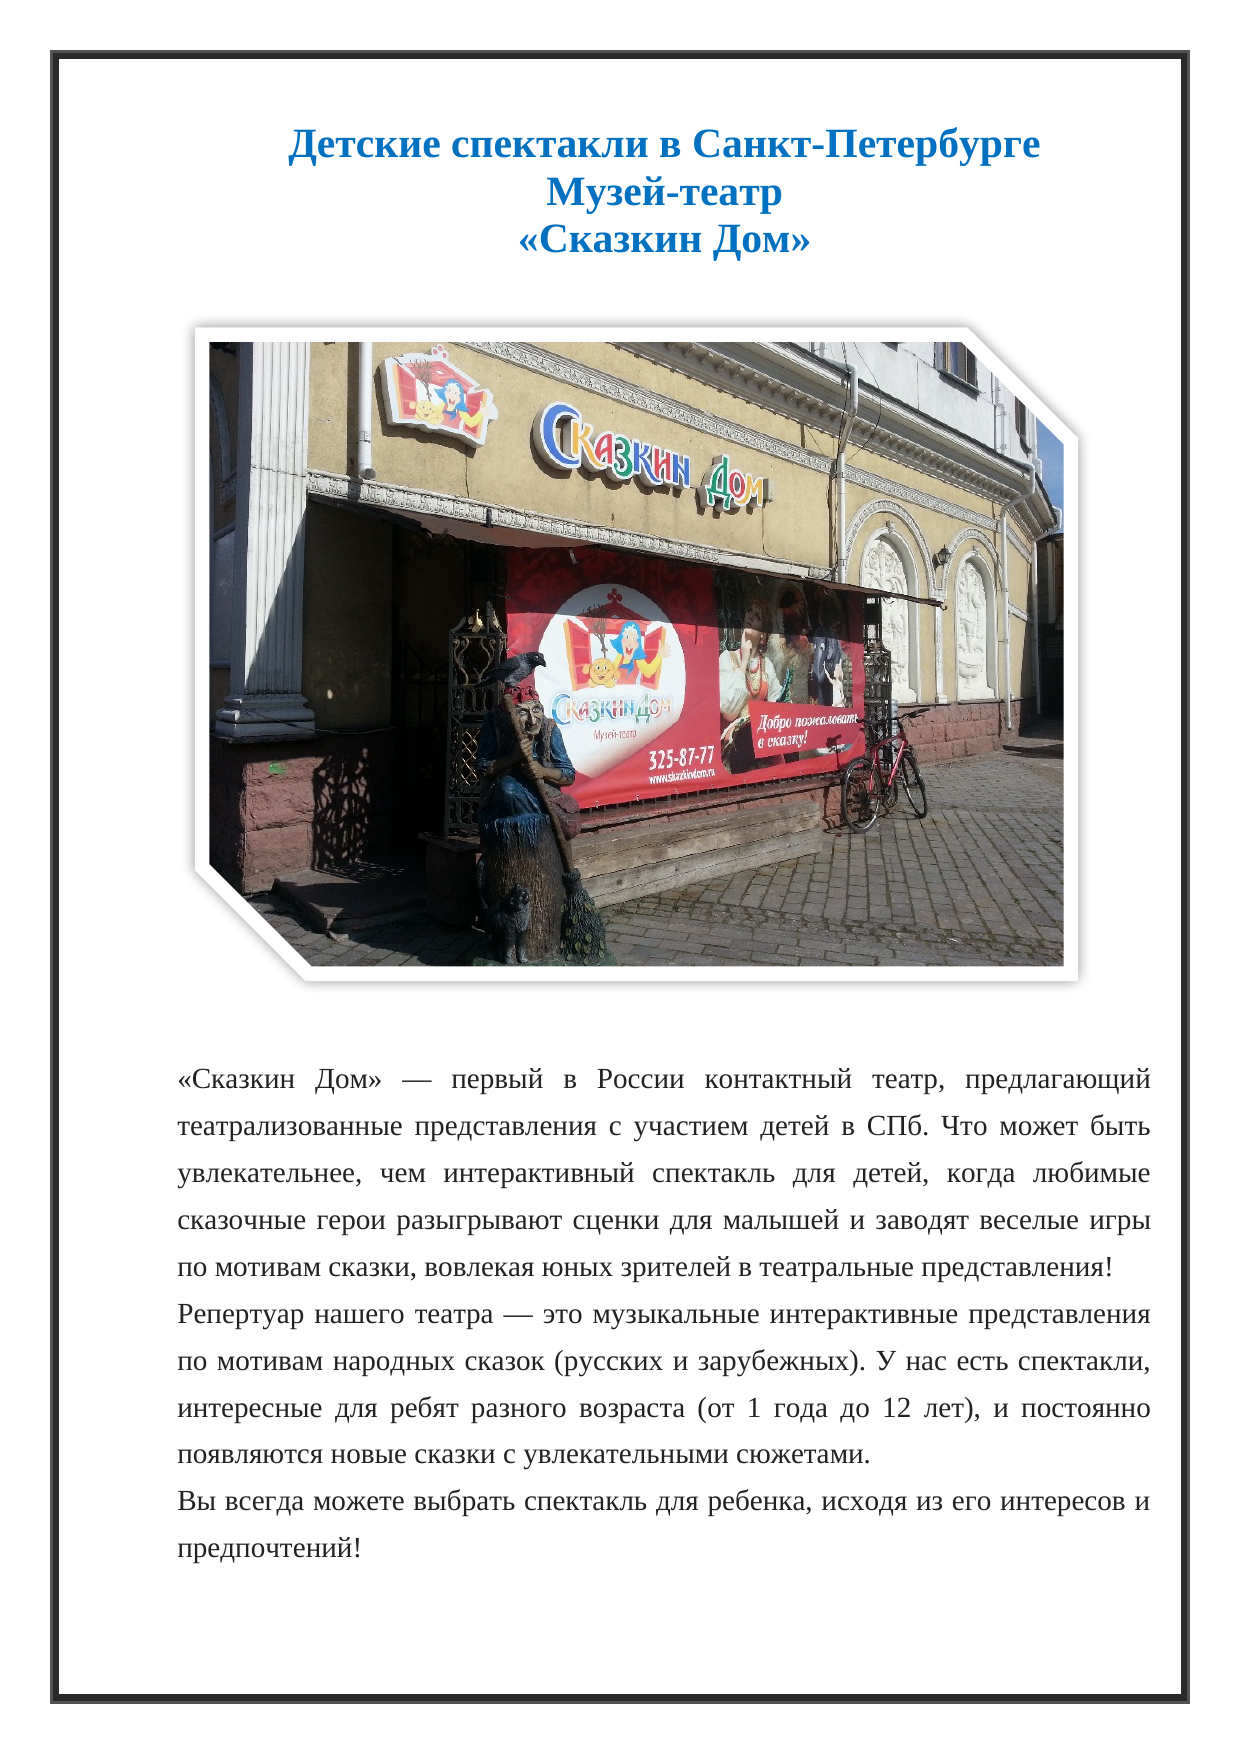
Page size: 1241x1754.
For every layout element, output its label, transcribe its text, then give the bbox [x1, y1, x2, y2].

text Музей-театр [177, 166, 1152, 214]
text Вы всегда можете выбрать спектакль для ребенка, исходя из его интересов и предпочтений! [177, 1470, 1152, 1564]
text Репертуар нашего театра — это музыкальные интерактивные представления по мотивам народных сказок (русских и зарубежных). У нас есть спектакли, интересные для ребят разного возраста (от 1 года до 12 лет), и постоянно появляются новые сказки с увлекательными сюжетами. [177, 1283, 1152, 1470]
text «Сказкин Дом» [177, 214, 1152, 262]
text Детские спектакли в Санкт-Петербурге [177, 118, 1152, 166]
picture [210, 342, 1063, 966]
text «Сказкин Дом» — первый в России контактный театр, предлагающий театрализованные представления с участием детей в СПб. Что может быть увлекательнее, чем интерактивный спектакль для детей, когда любимые сказочные герои разыгрывают сценки для малышей и заводят веселые игры по мотивам сказки, вовлекая юных зрителей в театральные представления! [177, 1048, 1152, 1283]
